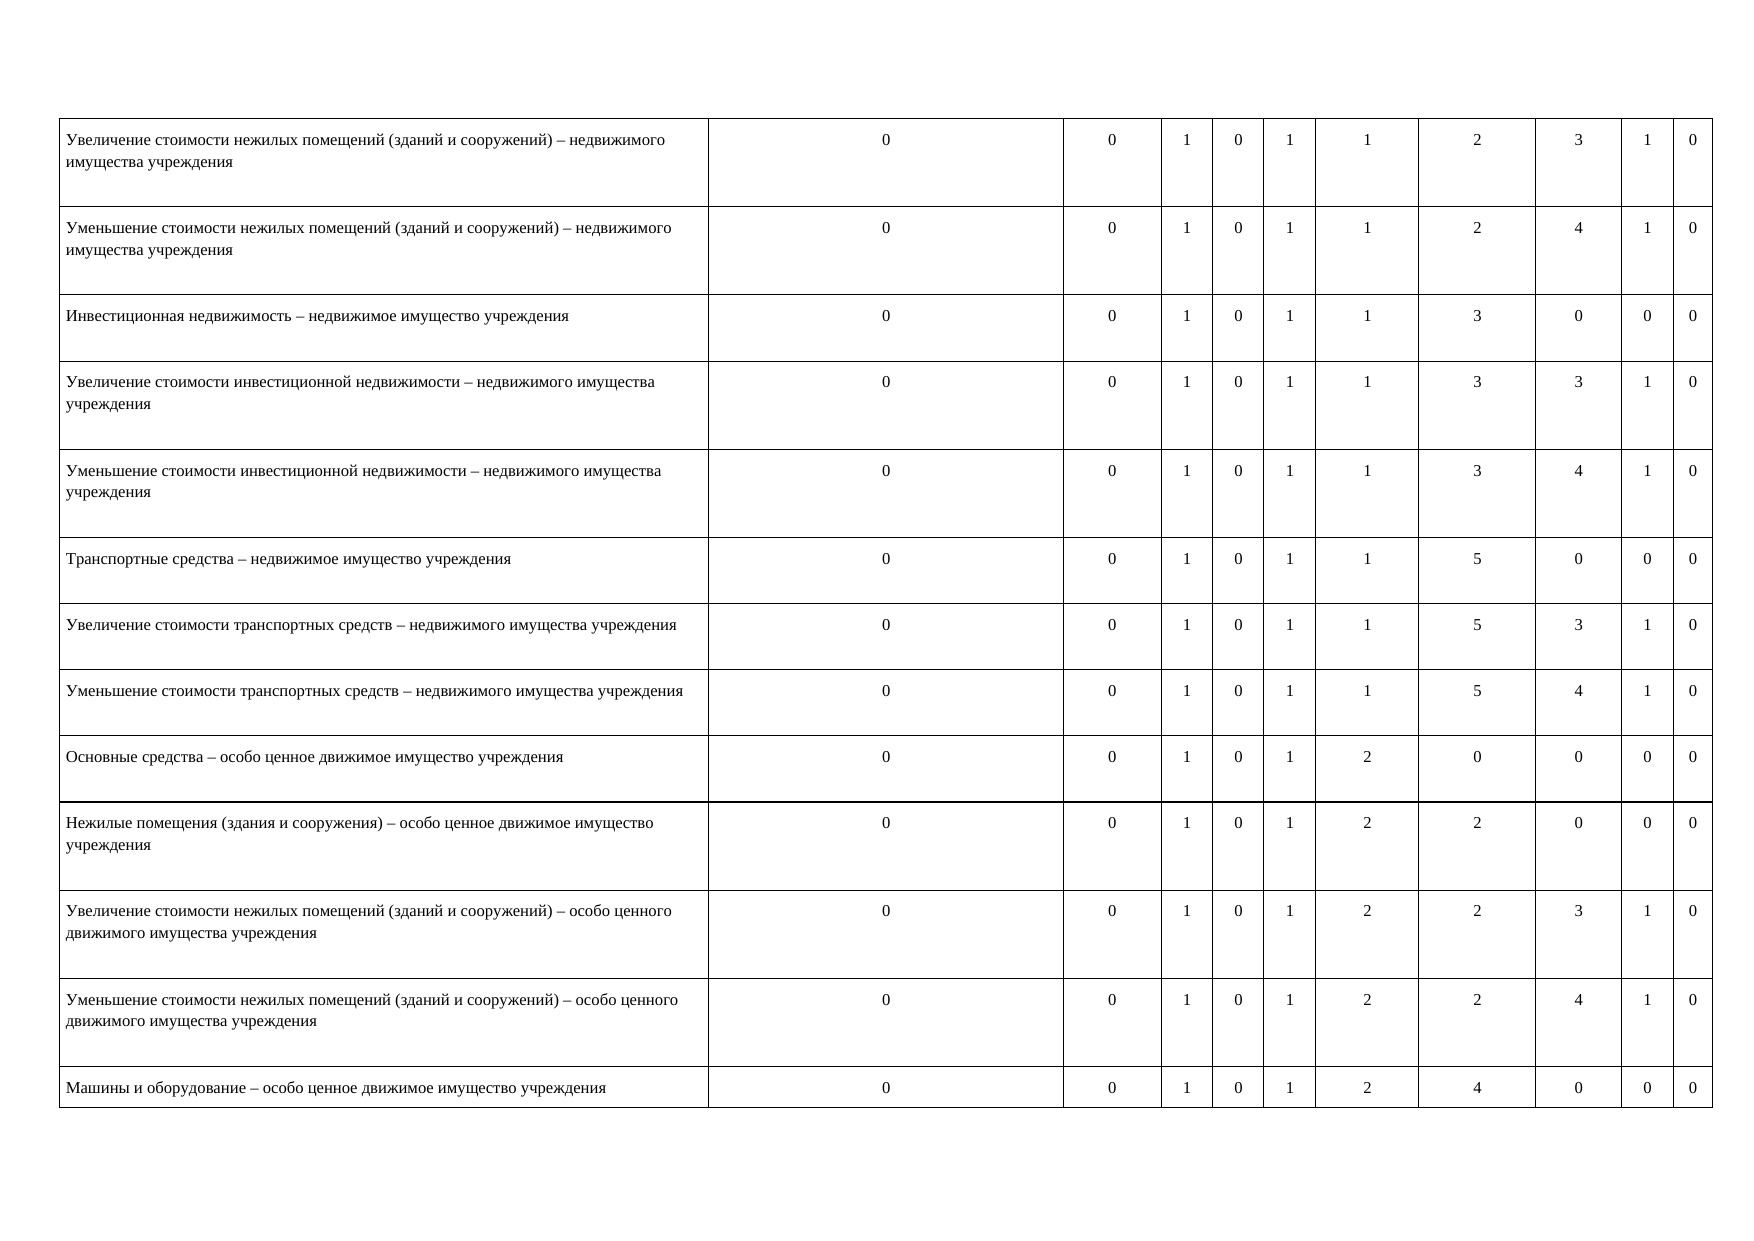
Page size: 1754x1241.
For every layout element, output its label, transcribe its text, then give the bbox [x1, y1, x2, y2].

table_cell Транспортные средства – недвижимое имущество учреждения [60, 538, 708, 603]
table_cell 1 [1264, 803, 1315, 889]
table_cell 0 [1064, 979, 1161, 1066]
table_cell 0 [1674, 362, 1712, 449]
table_cell 0 [709, 207, 1063, 294]
table_cell 0 [709, 295, 1063, 361]
table_cell 1 [1264, 119, 1315, 206]
table_cell 0 [1213, 207, 1263, 294]
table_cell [60, 1067, 708, 1107]
table_cell 4 [1536, 979, 1621, 1066]
table_cell 2 [1316, 1067, 1418, 1107]
table_cell 2 [1419, 207, 1535, 294]
table_cell 0 [1419, 736, 1535, 801]
table_cell 0 [709, 119, 1063, 206]
table_cell 0 [709, 670, 1063, 735]
table_cell 1 [1264, 207, 1315, 294]
table_cell 5 [1419, 604, 1535, 669]
table_cell 1 [1622, 450, 1673, 537]
table_cell 0 [1213, 891, 1263, 978]
table_cell Увеличение стоимости транспортных средств – недвижимого имущества учреждения [60, 604, 708, 669]
table_cell 0 [1064, 295, 1161, 361]
table_cell 4 [1536, 207, 1621, 294]
table_cell 5 [1419, 538, 1535, 603]
table_cell 3 [1536, 891, 1621, 978]
table_cell 0 [1064, 670, 1161, 735]
table_cell 0 [709, 604, 1063, 669]
table_cell 1 [1622, 891, 1673, 978]
table_cell 1 [1162, 979, 1212, 1066]
table_cell 0 [1213, 1067, 1263, 1107]
table_cell 0 [1622, 803, 1673, 889]
table_cell 0 [1536, 295, 1621, 361]
table_cell 1 [1162, 604, 1212, 669]
table_cell 0 [1536, 538, 1621, 603]
table_cell 0 [1213, 670, 1263, 735]
table_cell 0 [1064, 538, 1161, 603]
table_cell 2 [1419, 119, 1535, 206]
table_cell 3 [1419, 362, 1535, 449]
table_cell 0 [1213, 362, 1263, 449]
table_cell 0 [1622, 538, 1673, 603]
table_cell 5 [1419, 670, 1535, 735]
table_cell 0 [1213, 979, 1263, 1066]
table_cell 0 [1213, 736, 1263, 801]
table_cell Уменьшение стоимости транспортных средств – недвижимого имущества учреждения [60, 670, 708, 735]
table_cell 1 [1316, 295, 1418, 361]
table_cell 1 [1622, 207, 1673, 294]
table_cell 1 [1264, 891, 1315, 978]
table_cell 0 [709, 979, 1063, 1066]
table_cell 0 [1674, 803, 1712, 889]
table_cell 0 [1674, 538, 1712, 603]
table_cell 1 [1264, 736, 1315, 801]
table_cell 1 [1264, 538, 1315, 603]
table_cell 1 [1162, 207, 1212, 294]
table_cell 1 [1622, 119, 1673, 206]
table_cell 0 [1213, 538, 1263, 603]
table_cell 0 [1674, 670, 1712, 735]
table_cell 0 [1674, 979, 1712, 1066]
table_cell 0 [709, 450, 1063, 537]
table_cell 1 [1622, 670, 1673, 735]
table_cell 1 [1162, 1067, 1212, 1107]
table_cell Инвестиционная недвижимость – недвижимое имущество учреждения [60, 295, 708, 361]
table_cell Нежилые помещения (здания и сооружения) – особо ценное движимое имущество учреждения [60, 803, 708, 889]
table_cell 0 [1064, 1067, 1161, 1107]
table_cell 1 [1162, 119, 1212, 206]
table_cell 1 [1264, 450, 1315, 537]
table_cell 1 [1264, 670, 1315, 735]
table_cell 2 [1419, 803, 1535, 889]
table_cell 4 [1536, 670, 1621, 735]
table_cell 1 [1622, 979, 1673, 1066]
table_cell 1 [1162, 538, 1212, 603]
table_cell 1 [1264, 1067, 1315, 1107]
table_cell Увеличение стоимости нежилых помещений (зданий и сооружений) – особо ценного движимого имущества учреждения [60, 891, 708, 978]
table_cell 0 [1064, 450, 1161, 537]
table_cell 3 [1419, 295, 1535, 361]
table_cell 1 [1316, 604, 1418, 669]
table_cell 0 [1213, 119, 1263, 206]
table_cell Увеличение стоимости инвестиционной недвижимости – недвижимого имущества учреждения [60, 362, 708, 449]
table_cell 2 [1419, 979, 1535, 1066]
table_cell 0 [1064, 736, 1161, 801]
table_cell 1 [1264, 979, 1315, 1066]
table_cell 3 [1536, 604, 1621, 669]
table_cell 1 [1162, 295, 1212, 361]
table_cell 0 [1674, 207, 1712, 294]
table_cell 1 [1316, 670, 1418, 735]
table_cell 1 [1316, 538, 1418, 603]
table_cell 3 [1536, 362, 1621, 449]
table_cell 0 [1213, 450, 1263, 537]
table_cell Уменьшение стоимости нежилых помещений (зданий и сооружений) – недвижимого имущества учреждения [60, 207, 708, 294]
table_cell 0 [709, 891, 1063, 978]
table_cell 1 [1162, 736, 1212, 801]
table_cell Уменьшение стоимости нежилых помещений (зданий и сооружений) – особо ценного движимого имущества учреждения [60, 979, 708, 1066]
table_cell 0 [1674, 450, 1712, 537]
table_cell 1 [1162, 803, 1212, 889]
table_cell 1 [1622, 362, 1673, 449]
table_cell 1 [1622, 604, 1673, 669]
table_cell 0 [709, 803, 1063, 889]
table_cell 1 [1264, 362, 1315, 449]
table_cell Уменьшение стоимости инвестиционной недвижимости – недвижимого имущества учреждения [60, 450, 708, 537]
table_cell 0 [709, 736, 1063, 801]
table_cell 1 [1162, 891, 1212, 978]
table_cell 0 [1674, 295, 1712, 361]
table_cell 0 [1674, 736, 1712, 801]
table_cell 2 [1316, 736, 1418, 801]
table_cell 0 [1213, 803, 1263, 889]
table_cell 0 [709, 538, 1063, 603]
table_cell 1 [1162, 450, 1212, 537]
table_cell 0 [1536, 1067, 1621, 1107]
table_cell 0 [1064, 803, 1161, 889]
table_cell 0 [1064, 604, 1161, 669]
table_cell 4 [1536, 450, 1621, 537]
table_cell 0 [1064, 891, 1161, 978]
table_cell 1 [1162, 670, 1212, 735]
table_cell 2 [1316, 891, 1418, 978]
table_cell 0 [1064, 362, 1161, 449]
table_cell 0 [1674, 891, 1712, 978]
table_cell 1 [1316, 207, 1418, 294]
table_cell 0 [1674, 119, 1712, 206]
table_cell 2 [1316, 803, 1418, 889]
table_cell 0 [1622, 736, 1673, 801]
table_cell 0 [1213, 295, 1263, 361]
table_cell 0 [1536, 803, 1621, 889]
table_cell 1 [1316, 362, 1418, 449]
table_cell 3 [1536, 119, 1621, 206]
table_cell 1 [1316, 450, 1418, 537]
table_cell 0 [1622, 1067, 1673, 1107]
table_cell 0 [1064, 207, 1161, 294]
table_cell 0 [1536, 736, 1621, 801]
table_cell 0 [709, 362, 1063, 449]
table_cell 2 [1316, 979, 1418, 1066]
table_cell 0 [1674, 604, 1712, 669]
table_cell Основные средства – особо ценное движимое имущество учреждения [60, 736, 708, 801]
table_cell 0 [709, 1067, 1063, 1107]
table_cell 3 [1419, 450, 1535, 537]
table_cell 2 [1419, 891, 1535, 978]
table_cell Увеличение стоимости нежилых помещений (зданий и сооружений) – недвижимого имущества учреждения [60, 119, 708, 206]
table_cell 0 [1622, 295, 1673, 361]
table_cell 4 [1419, 1067, 1535, 1107]
table_cell 1 [1264, 295, 1315, 361]
table_cell 0 [1064, 119, 1161, 206]
table_cell 1 [1264, 604, 1315, 669]
table_cell 1 [1162, 362, 1212, 449]
table_cell 1 [1316, 119, 1418, 206]
table_cell 0 [1213, 604, 1263, 669]
table_cell 0 [1674, 1067, 1712, 1107]
